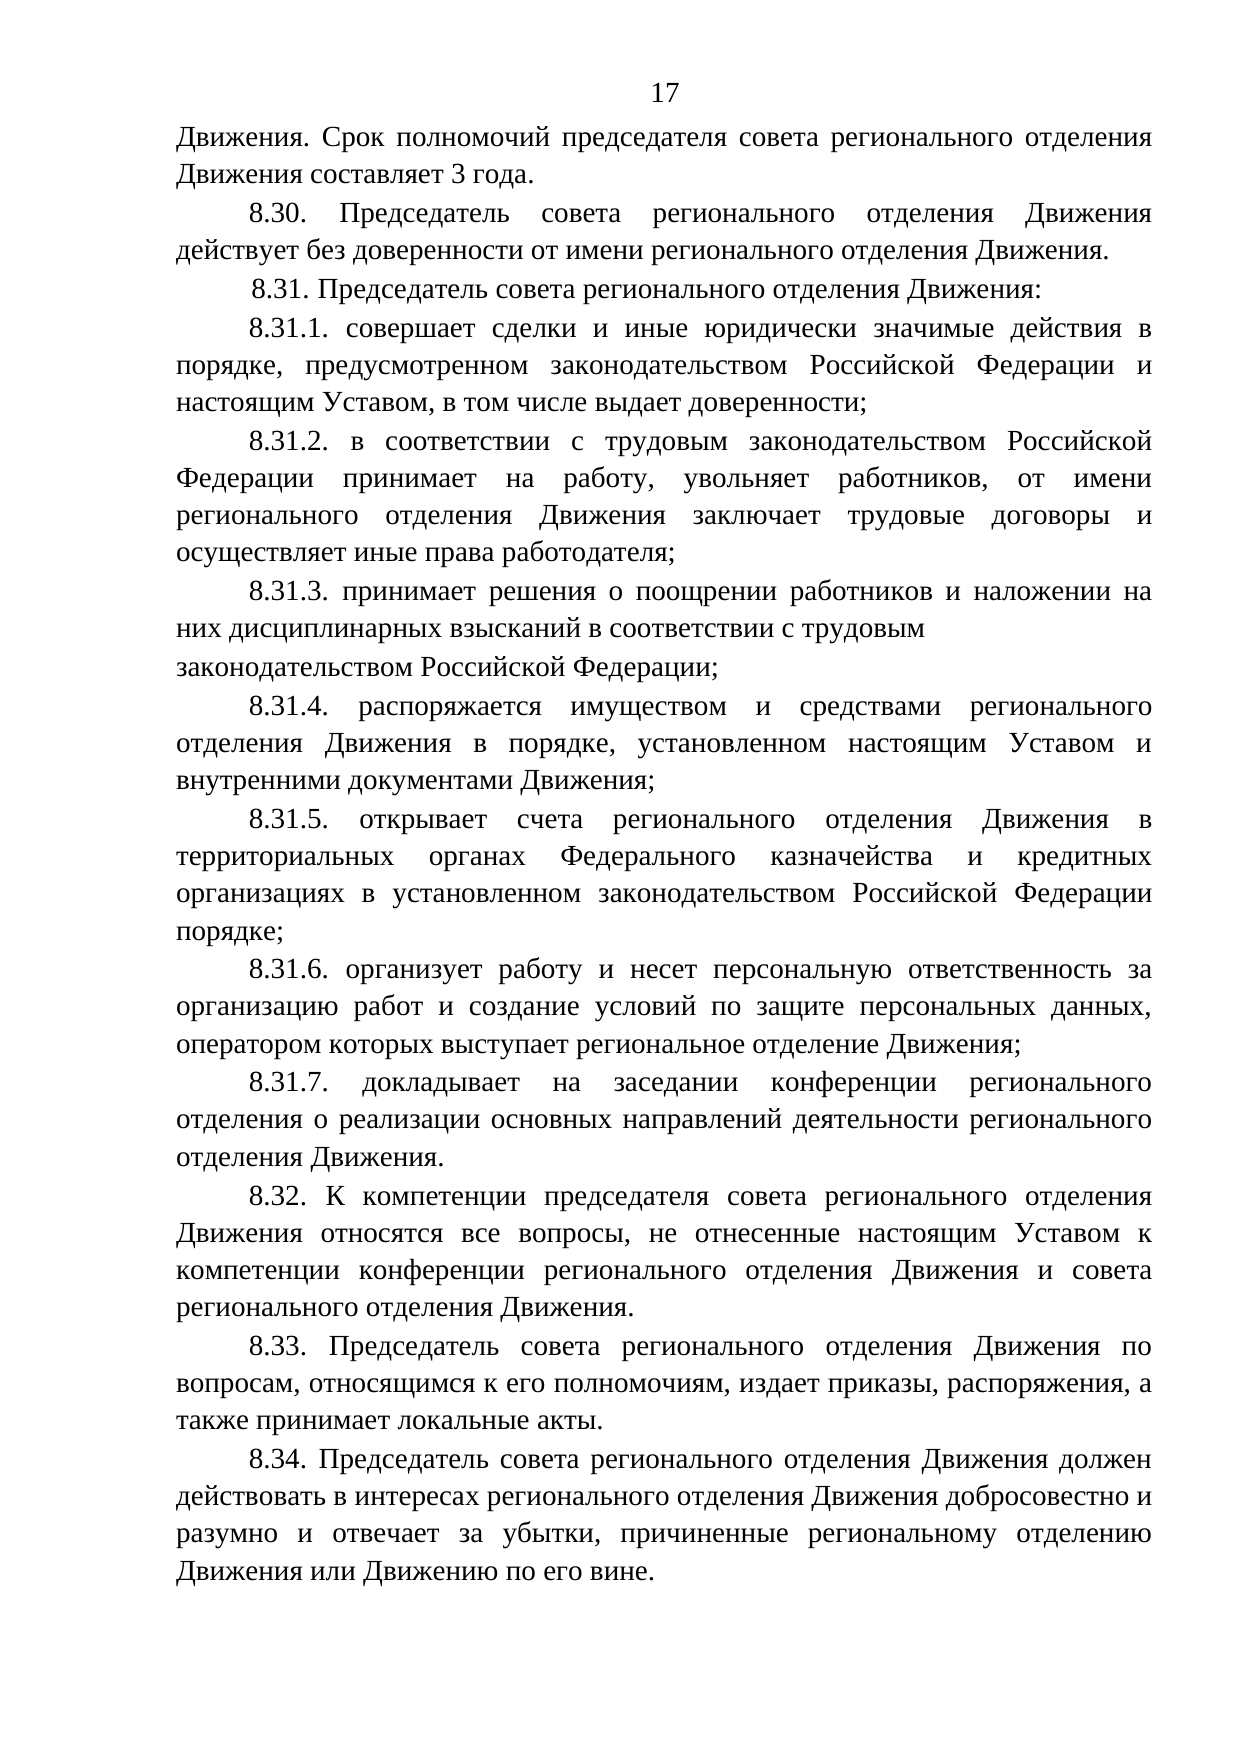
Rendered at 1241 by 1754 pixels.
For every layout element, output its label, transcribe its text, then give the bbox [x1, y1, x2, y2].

text 8.31.7. докладывает на заседании конференции регионального отделения о реализации основных направлений деятельности регионального отделения Движения. [176, 1064, 1153, 1172]
text 8.31.5. открывает счета регионального отделения Движения в территориальных органах Федерального казначейства и кредитных организациях в установленном законодательством Российской Федерации порядке; [176, 801, 1153, 946]
text 8.31.3. принимает решения о поощрении работников и наложении на них дисциплинарных взысканий в соответствии с трудовым [176, 573, 1153, 644]
text 8.31.1. совершает сделки и иные юридически значимые действия в порядке, предусмотренном законодательством Российской Федерации и настоящим Уставом, в том числе выдает доверенности; [176, 310, 1153, 418]
text 8.32. К компетенции председателя совета регионального отделения Движения относятся все вопросы, не отнесенные настоящим Уставом к компетенции конференции регионального отделения Движения и совета регионального отделения Движения. [176, 1178, 1153, 1323]
text 8.33. Председатель совета регионального отделения Движения по вопросам, относящимся к его полномочиям, издает приказы, распоряжения, а также принимает локальные акты. [176, 1328, 1153, 1436]
text 8.31.2. в соответствии с трудовым законодательством Российской Федерации принимает на работу, увольняет работников, от имени регионального отделения Движения заключает трудовые договоры и осуществляет иные права работодателя; [176, 423, 1153, 568]
text 8.30. Председатель совета регионального отделения Движения действует без доверенности от имени регионального отделения Движения. [176, 195, 1153, 266]
text законодательством Российской Федерации; [176, 649, 1153, 683]
text 8.34. Председатель совета регионального отделения Движения должен действовать в интересах регионального отделения Движения добросовестно и разумно и отвечает за убытки, причиненные региональному отделению Движения или Движению по его вине. [176, 1441, 1153, 1586]
text 8.31.4. распоряжается имуществом и средствами регионального отделения Движения в порядке, установленном настоящим Уставом и внутренними документами Движения; [176, 688, 1153, 796]
text 8.31. Председатель совета регионального отделения Движения: [251, 271, 1153, 304]
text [176, 119, 1153, 190]
text 8.31.6. организует работу и несет персональную ответственность за организацию работ и создание условий по защите персональных данных, оператором которых выступает региональное отделение Движения; [176, 951, 1153, 1059]
